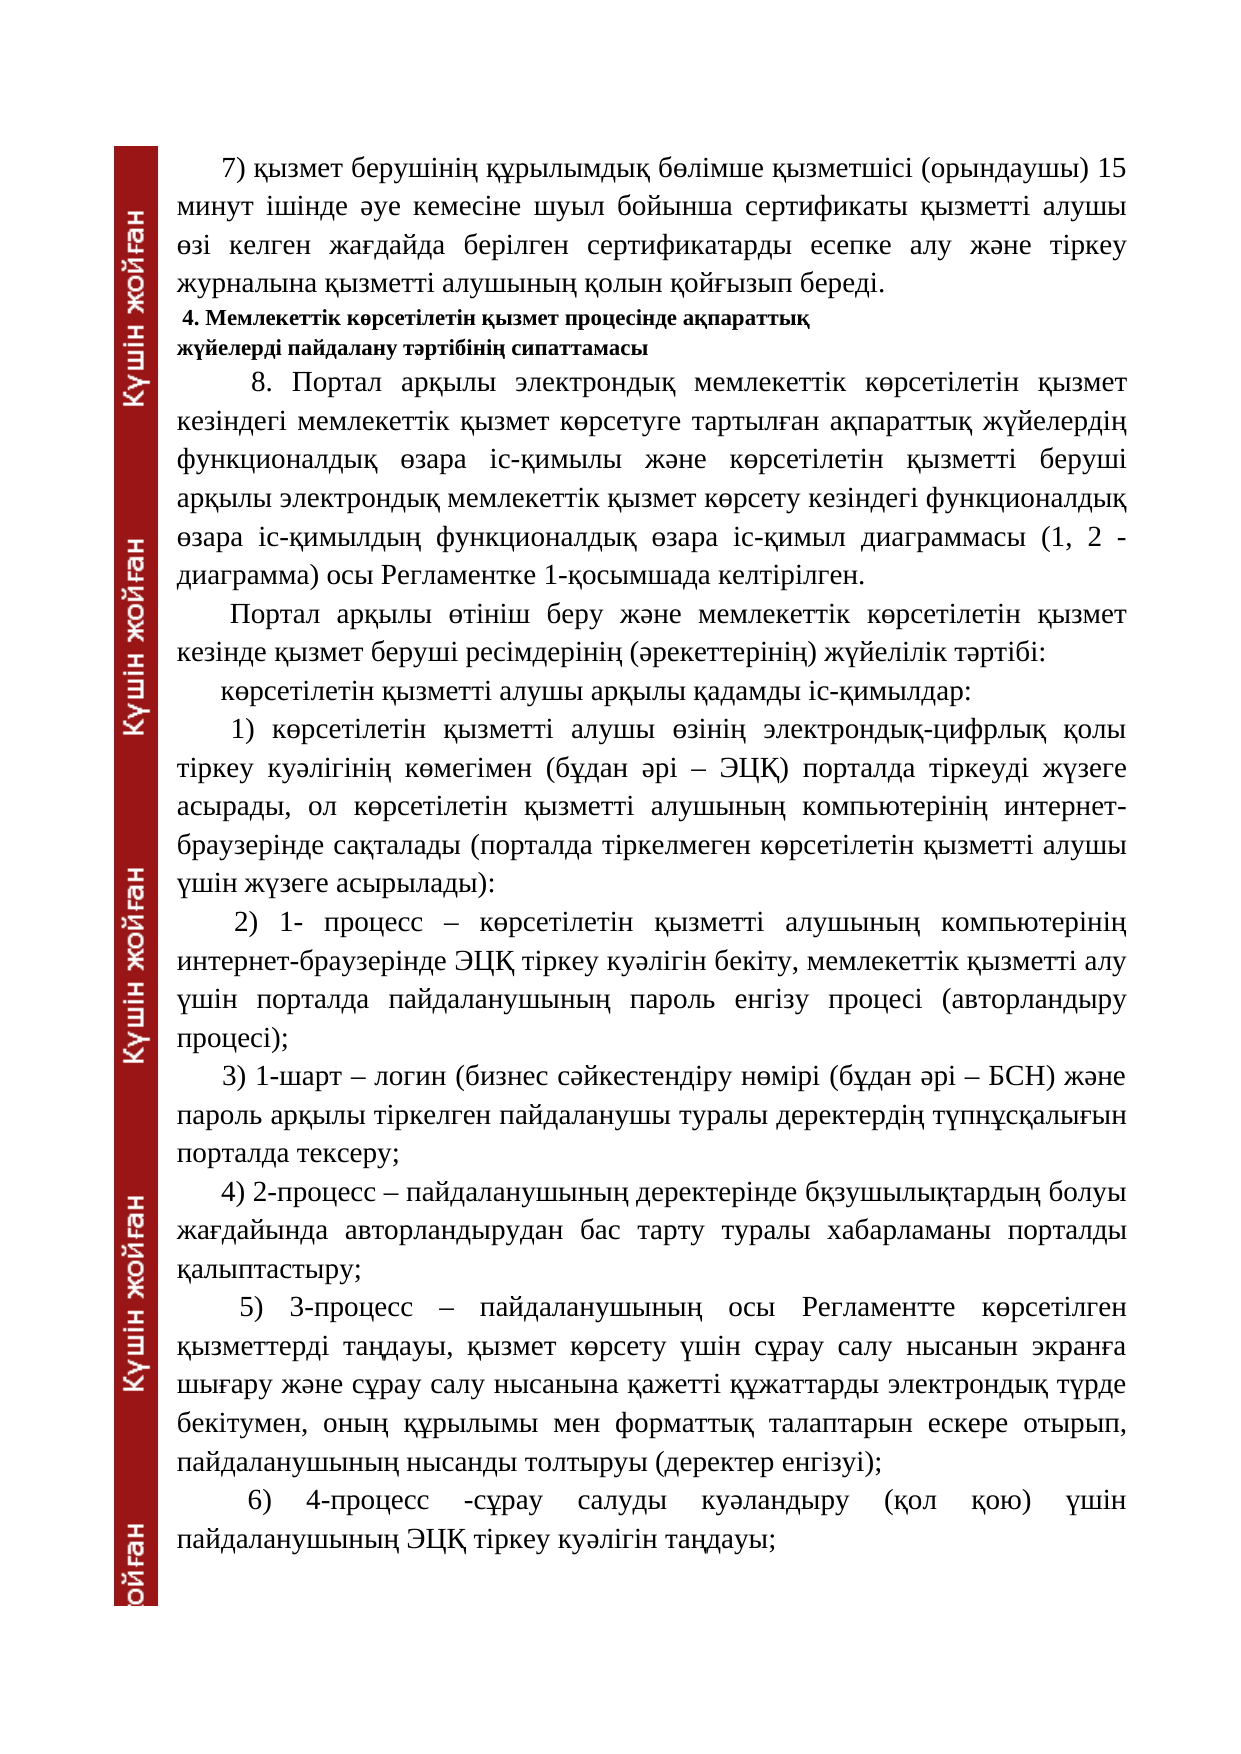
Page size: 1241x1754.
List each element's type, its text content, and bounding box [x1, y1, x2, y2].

text 7) қызмет берушінің құрылымдық бөлімше қызметшісі (орындаушы) 15 минут ішінде әуе кемесіне шуыл бойынша сертификаты қызметті алушы өзі келген жағдайда берілген сертификатарды есепке алу және тіркеу журналына қызметті алушының қолын қойғызып береді. [112, 150, 1128, 299]
text 1) көрсетілетін қызметті алушы өзінің электрондық-цифрлық қолы тіркеу куәлігінің көмегімен (бұдан әрі – ЭЦҚ) порталда тіркеуді жүзеге асырады, ол көрсетілетін қызметті алушының компьютерінің интернет-браузерінде сақталады (порталда тіркелмеген көрсетілетін қызметті алушы үшін жүзеге асырылады): [112, 711, 1128, 899]
text Портал арқылы өтініш беру және мемлекеттік көрсетілетін қызмет кезінде қызмет беруші ресімдерінің (әрекеттерінің) жүйелілік тәртібі: [112, 596, 1128, 668]
picture [114, 668, 158, 673]
picture [114, 299, 158, 304]
text көрсетілетін қызметті алушы арқылы қадамды іс-қимылдар: [112, 673, 1128, 706]
text 8. Портал арқылы электрондық мемлекеттік көрсетілетін қызмет кезіндегі мемлекеттік қызмет көрсетуге тартылған ақпараттық жүйелердің функционалдық өзара іс-қимылы және көрсетілетін қызметті беруші арқылы электрондық мемлекеттік қызмет көрсету кезіндегі функционалдық өзара іс-қимылдың функционалдық өзара іс-қимыл диаграммасы (1, 2 - диаграмма) осы Регламентке 1-қосымшада келтірілген. [112, 364, 1128, 591]
text 5) 3-процесс – пайдаланушының осы Регламентте көрсетілген қызметтерді таңдауы, қызмет көрсету үшін сұрау салу нысанын экранға шығару және сұрау салу нысанына қажетті құжаттарды электрондық түрде бекітумен, оның құрылымы мен форматтық талаптарын ескере отырып, пайдаланушының нысанды толтыруы (деректер енгізуі); [112, 1289, 1128, 1477]
picture [114, 1554, 158, 1606]
picture [114, 899, 158, 904]
picture [114, 146, 158, 150]
text 4) 2-процесс – пайдаланушының деректерінде бқзушылықтардың болуы жағдайында авторландырудан бас тарту туралы хабарламаны порталды қалыптастыру; [112, 1174, 1128, 1284]
picture [114, 1169, 158, 1174]
picture [114, 591, 158, 596]
picture [114, 1284, 158, 1289]
picture [114, 706, 158, 711]
text 4. Мемлекеттік көрсетілетін қызмет процесінде ақпараттық жүйелерді пайдалану тәртібінің сипаттамасы [112, 304, 1128, 361]
picture [114, 1053, 158, 1058]
text 6) 4-процесс -сұрау салуды куәландыру (қол қою) үшін пайдаланушының ЭЦҚ тіркеу куәлігін таңдауы; [112, 1482, 1128, 1554]
text 3) 1-шарт – логин (бизнес сәйкестендіру нөмірі (бұдан әрі – БСН) және пароль арқылы тіркелген пайдаланушы туралы деректердің түпнұсқалығын порталда тексеру; [112, 1058, 1128, 1169]
text 2) 1- процесс – көрсетілетін қызметті алушының компьютерінің интернет-браузерінде ЭЦҚ тіркеу куәлігін бекіту, мемлекеттік қызметті алу үшін порталда пайдаланушының пароль енгізу процесі (авторландыру процесі); [112, 904, 1128, 1053]
picture [114, 1477, 158, 1482]
